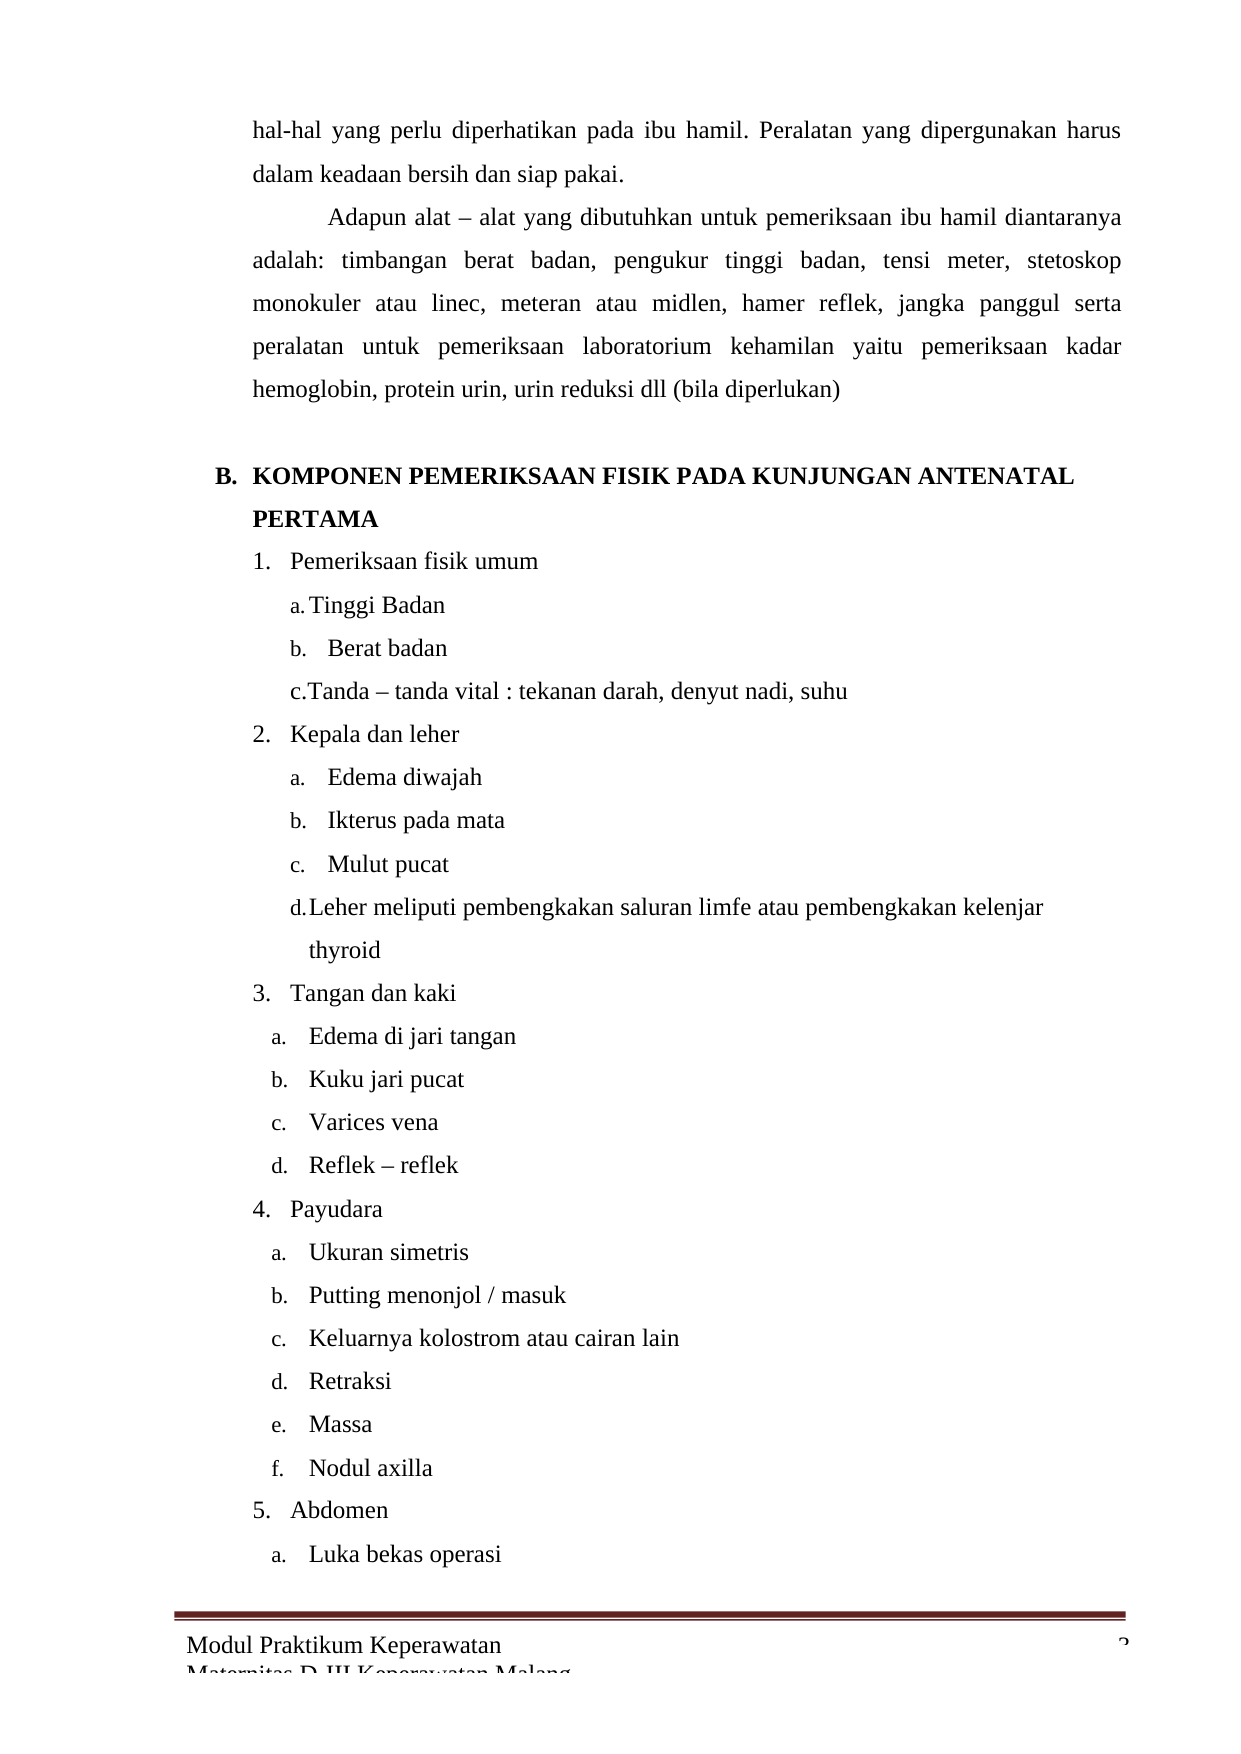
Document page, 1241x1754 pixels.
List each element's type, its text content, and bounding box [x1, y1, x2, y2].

text hal-hal yang perlu diperhatikan pada ibu hamil. Peralatan yang dipergunakan harus dalam keadaan bersih dan siap pakai. [252, 115, 1122, 187]
list Abdomen [252, 1496, 1146, 1524]
list Payudara [252, 1194, 1146, 1222]
text Adapun alat – alat yang dibutuhkan untuk pemeriksaan ibu hamil diantaranya adalah: timbangan berat badan, pengukur tinggi badan, tensi meter, stetoskop monokuler atau linec, meteran atau midlen, hamer reflek, jangka panggul serta peralatan untuk pemeriksaan laboratorium kehamilan yaitu pemeriksaan kadar hemoglobin, protein urin, urin reduksi dll (bila diperlukan) [252, 202, 1122, 403]
list Luka bekas operasi [271, 1539, 1146, 1568]
list Leher meliputi pembengkakan saluran limfe atau pembengkakan kelenjar thyroid [290, 892, 1122, 964]
list Edema diwajah [290, 762, 1146, 791]
list Tinggi Badan [290, 590, 1146, 619]
list Reflek – reflek [271, 1151, 1146, 1179]
list Putting menonjol / masuk [271, 1280, 1146, 1309]
list Ukuran simetris [271, 1237, 1146, 1266]
list Berat badan [290, 633, 1146, 662]
list Nodul axilla [271, 1453, 1146, 1481]
subtitle KOMPONEN PEMERIKSAAN FISIK PADA KUNJUNGAN ANTENATAL PERTAMA [215, 461, 1123, 533]
list Massa [271, 1409, 1146, 1438]
list Varices vena [271, 1107, 1146, 1136]
list Retraksi [271, 1366, 1146, 1395]
list Kepala dan leher [252, 719, 1146, 748]
list Ikterus pada mata [290, 806, 1146, 834]
list Kuku jari pucat [271, 1064, 1146, 1093]
list Edema di jari tangan [271, 1021, 1146, 1050]
list Keluarnya kolostrom atau cairan lain [271, 1323, 1146, 1352]
list Pemeriksaan fisik umum [252, 547, 1146, 575]
text c.Tanda – tanda vital : tekanan darah, denyut nadi, suhu [290, 676, 1146, 705]
list Tangan dan kaki [252, 978, 1146, 1007]
list Mulut pucat [290, 849, 1146, 877]
